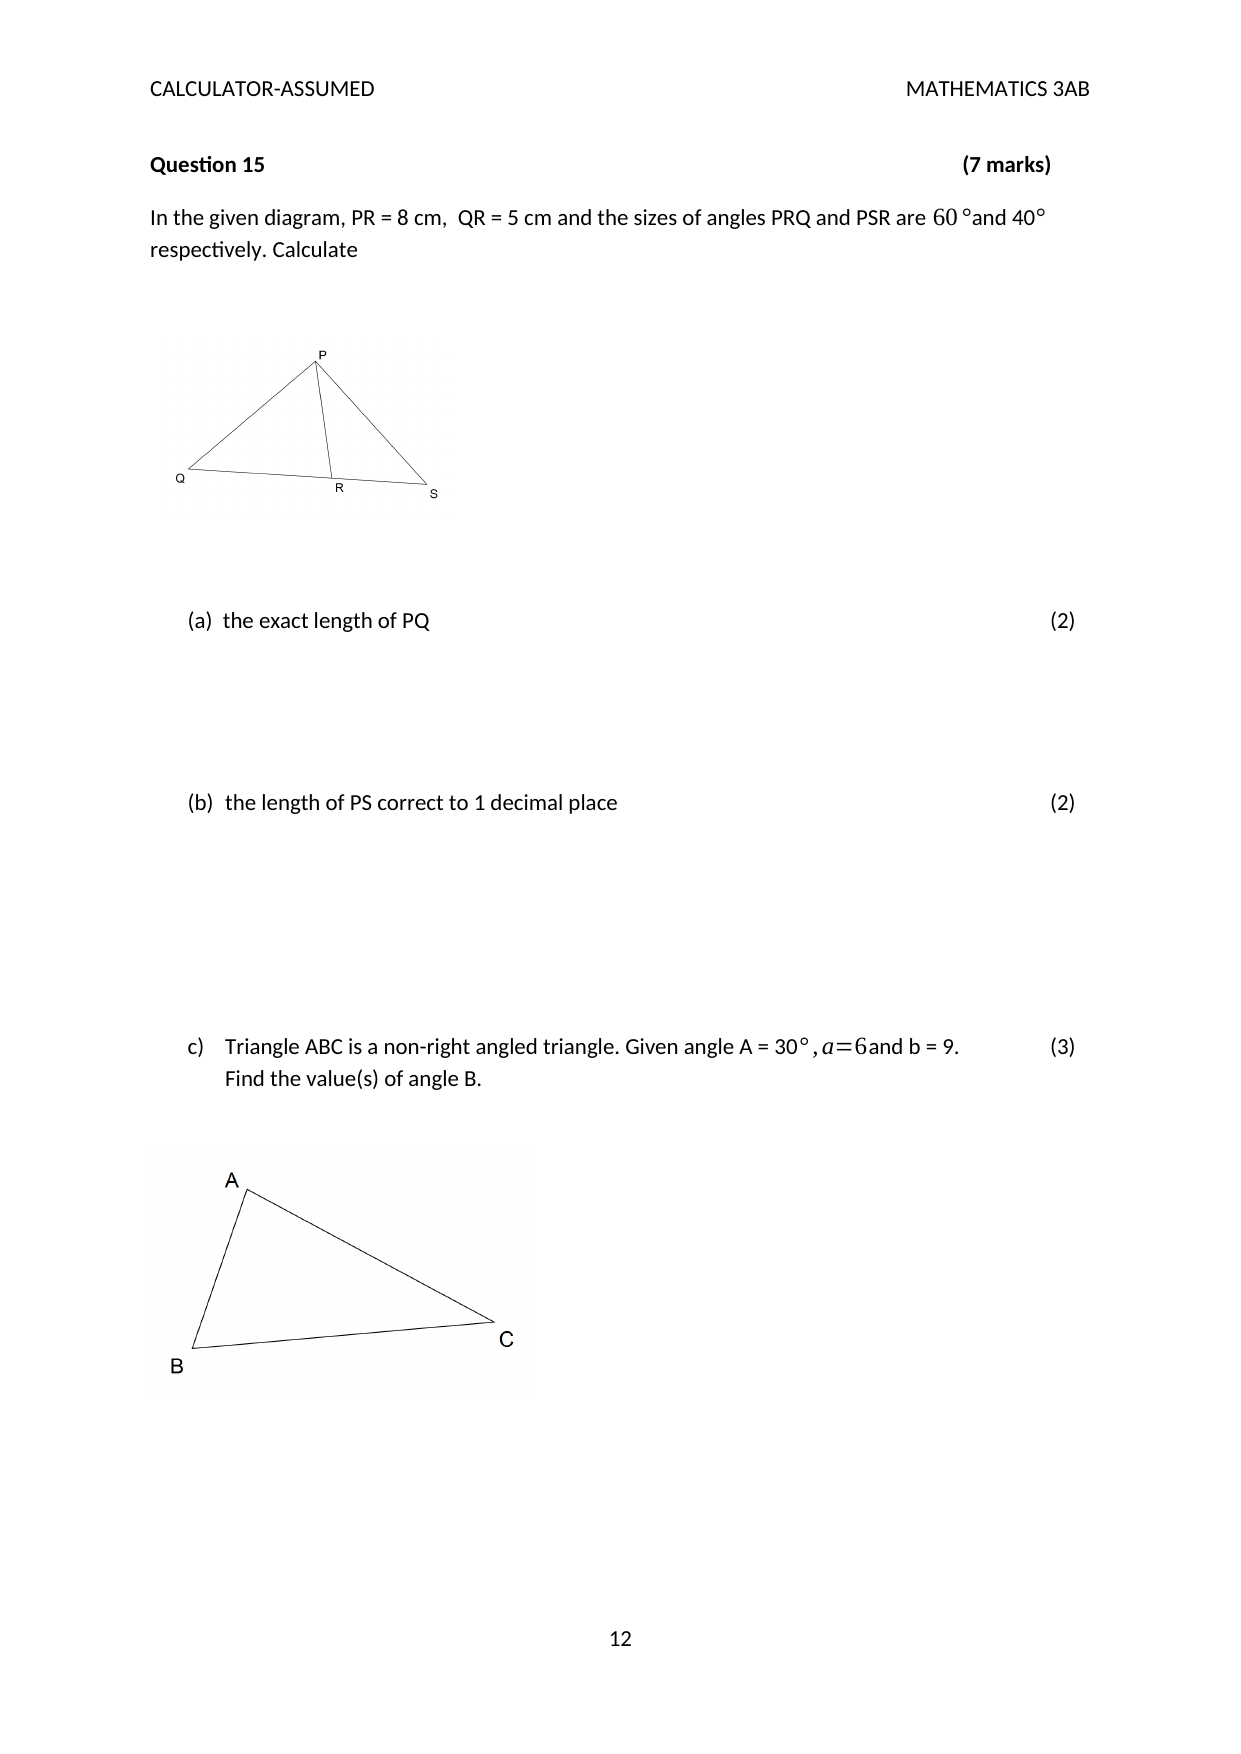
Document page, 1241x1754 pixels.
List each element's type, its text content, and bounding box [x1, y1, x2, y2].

text In the given diagram, PR = 8 cm, QR = 5 cm and the sizes of angles PRQ and PSR are and 40 respectively. Calculate [150, 203, 1090, 263]
text Question 15 (7 marks) [150, 150, 1090, 178]
text (a) the exact length of PQ (2) [187, 606, 1090, 634]
picture [150, 1149, 532, 1399]
list Triangle ABC is a non-right angled triangle. Given angle A = 30and b = 9. (3) [187, 1032, 1090, 1060]
picture [164, 337, 449, 513]
list the length of PS correct to 1 decimal place (2) [187, 788, 1090, 816]
list Find the value(s) of angle B. [225, 1064, 1090, 1093]
